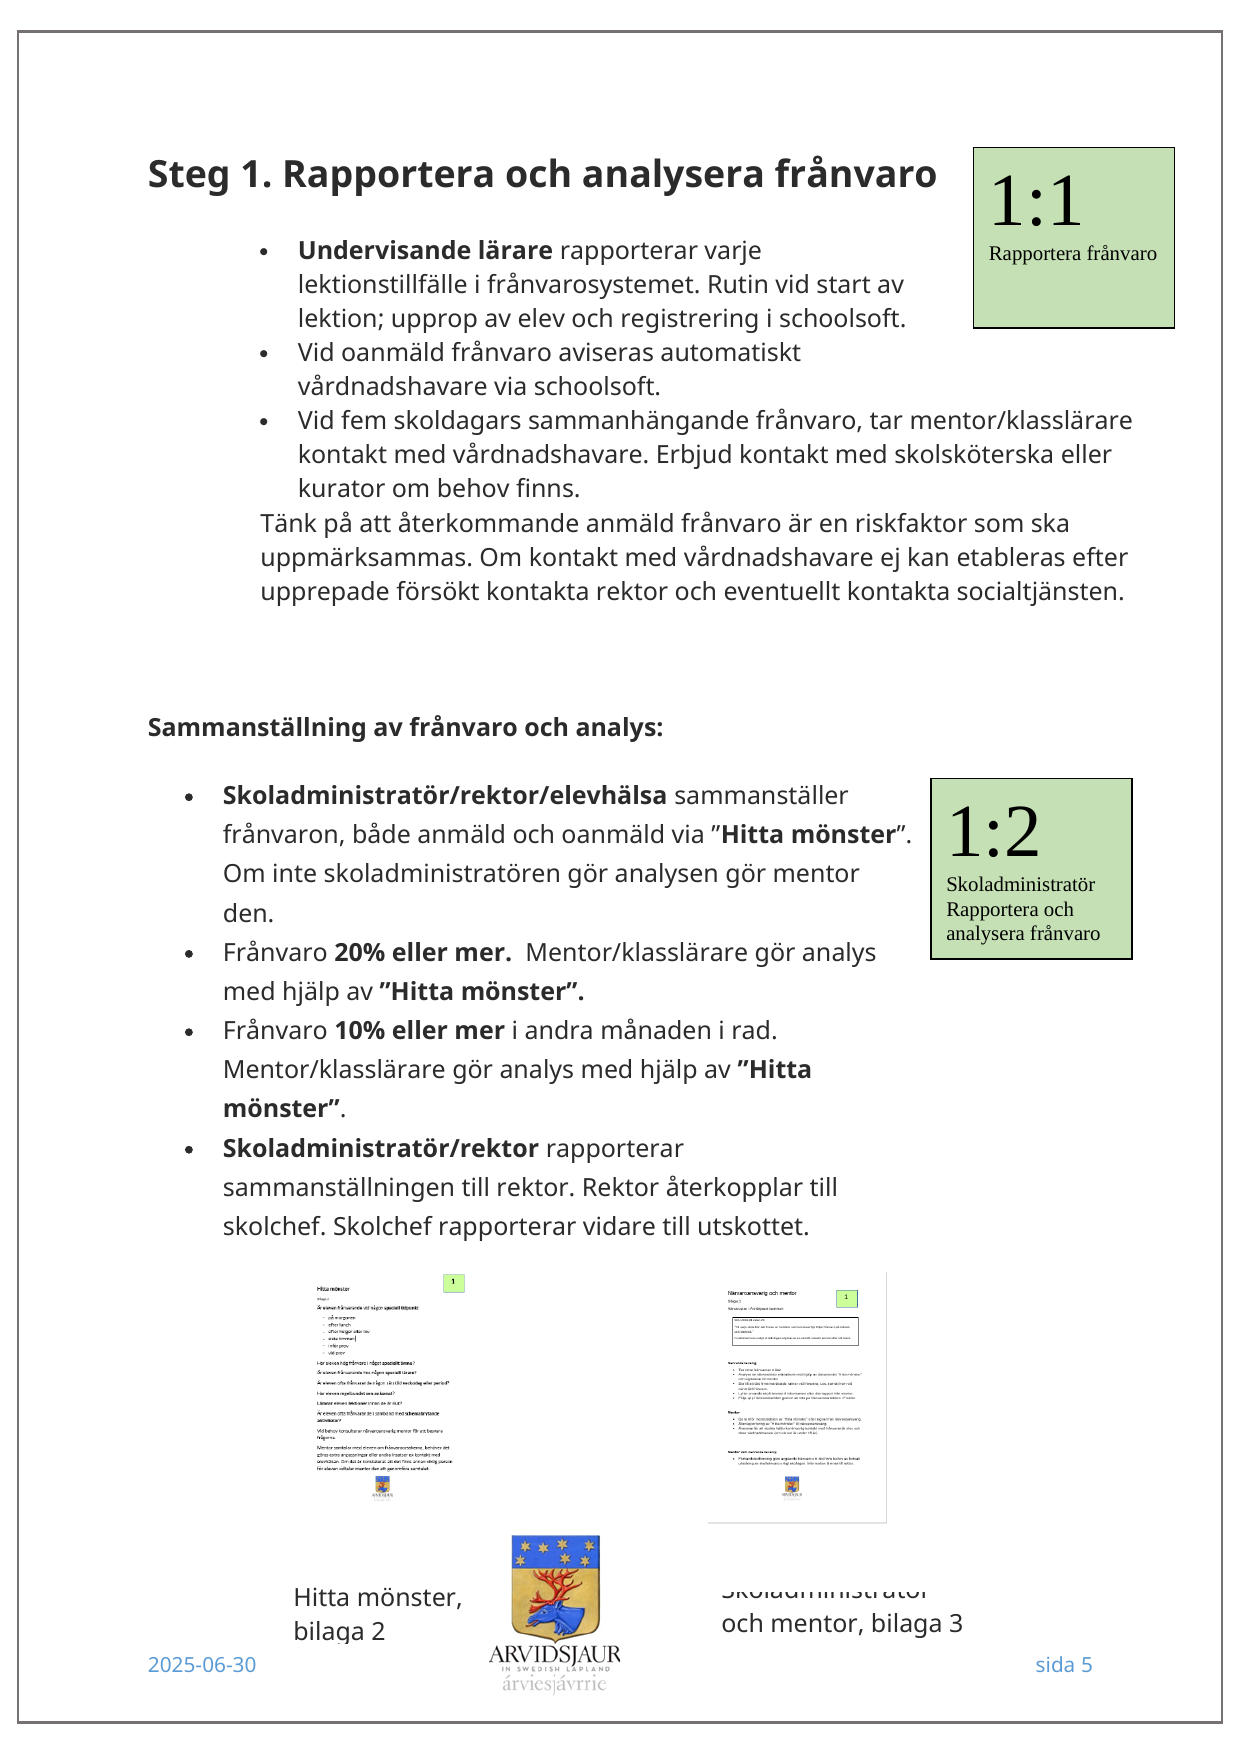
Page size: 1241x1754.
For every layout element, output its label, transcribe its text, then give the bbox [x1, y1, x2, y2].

list Undervisande lärare rapporterar varje lektionstillfälle i frånvarosystemet. Rutin vid start av lektion; upprop av elev och registrering i schoolsoft. [260, 233, 915, 335]
picture [489, 1535, 621, 1700]
list Vid fem skoldagars sammanhängande frånvaro, tar mentor/klasslärare kontakt med vårdnadshavare. Erbjud kontakt med skolsköterska eller kurator om behov finns. [260, 403, 1137, 505]
picture [300, 1271, 477, 1517]
picture [707, 1272, 887, 1524]
list Frånvaro 20% eller mer. Mentor/klasslärare gör analys med hjälp av ”Hitta mönster”. [185, 934, 915, 1008]
text Tänk på att återkommande anmäld frånvaro är en riskfaktor som ska uppmärksammas. Om kontakt med vårdnadshavare ej kan etableras efter upprepade försökt kontakta rektor och eventuellt kontakta socialtjänsten. [260, 505, 1137, 607]
text Sammanställning av frånvaro och analys: [148, 709, 1137, 744]
text Steg 1. Rapportera och analysera frånvaro [148, 148, 973, 199]
list Vid oanmäld frånvaro aviseras automatiskt vårdnadshavare via schoolsoft. [260, 335, 1137, 403]
list Skoladministratör/rektor rapporterar sammanställningen till rektor. Rektor återkopplar till skolchef. Skolchef rapporterar vidare till utskottet. [185, 1130, 915, 1243]
list Frånvaro 10% eller mer i andra månaden i rad. Mentor/klasslärare gör analys med hjälp av ”Hitta mönster”. [185, 1013, 915, 1125]
list Skoladministratör/rektor/elevhälsa sammanställer frånvaron, både anmäld och oanmäld via ”Hitta mönster”. Om inte skoladministratören gör analysen gör mentor den. [185, 778, 915, 929]
